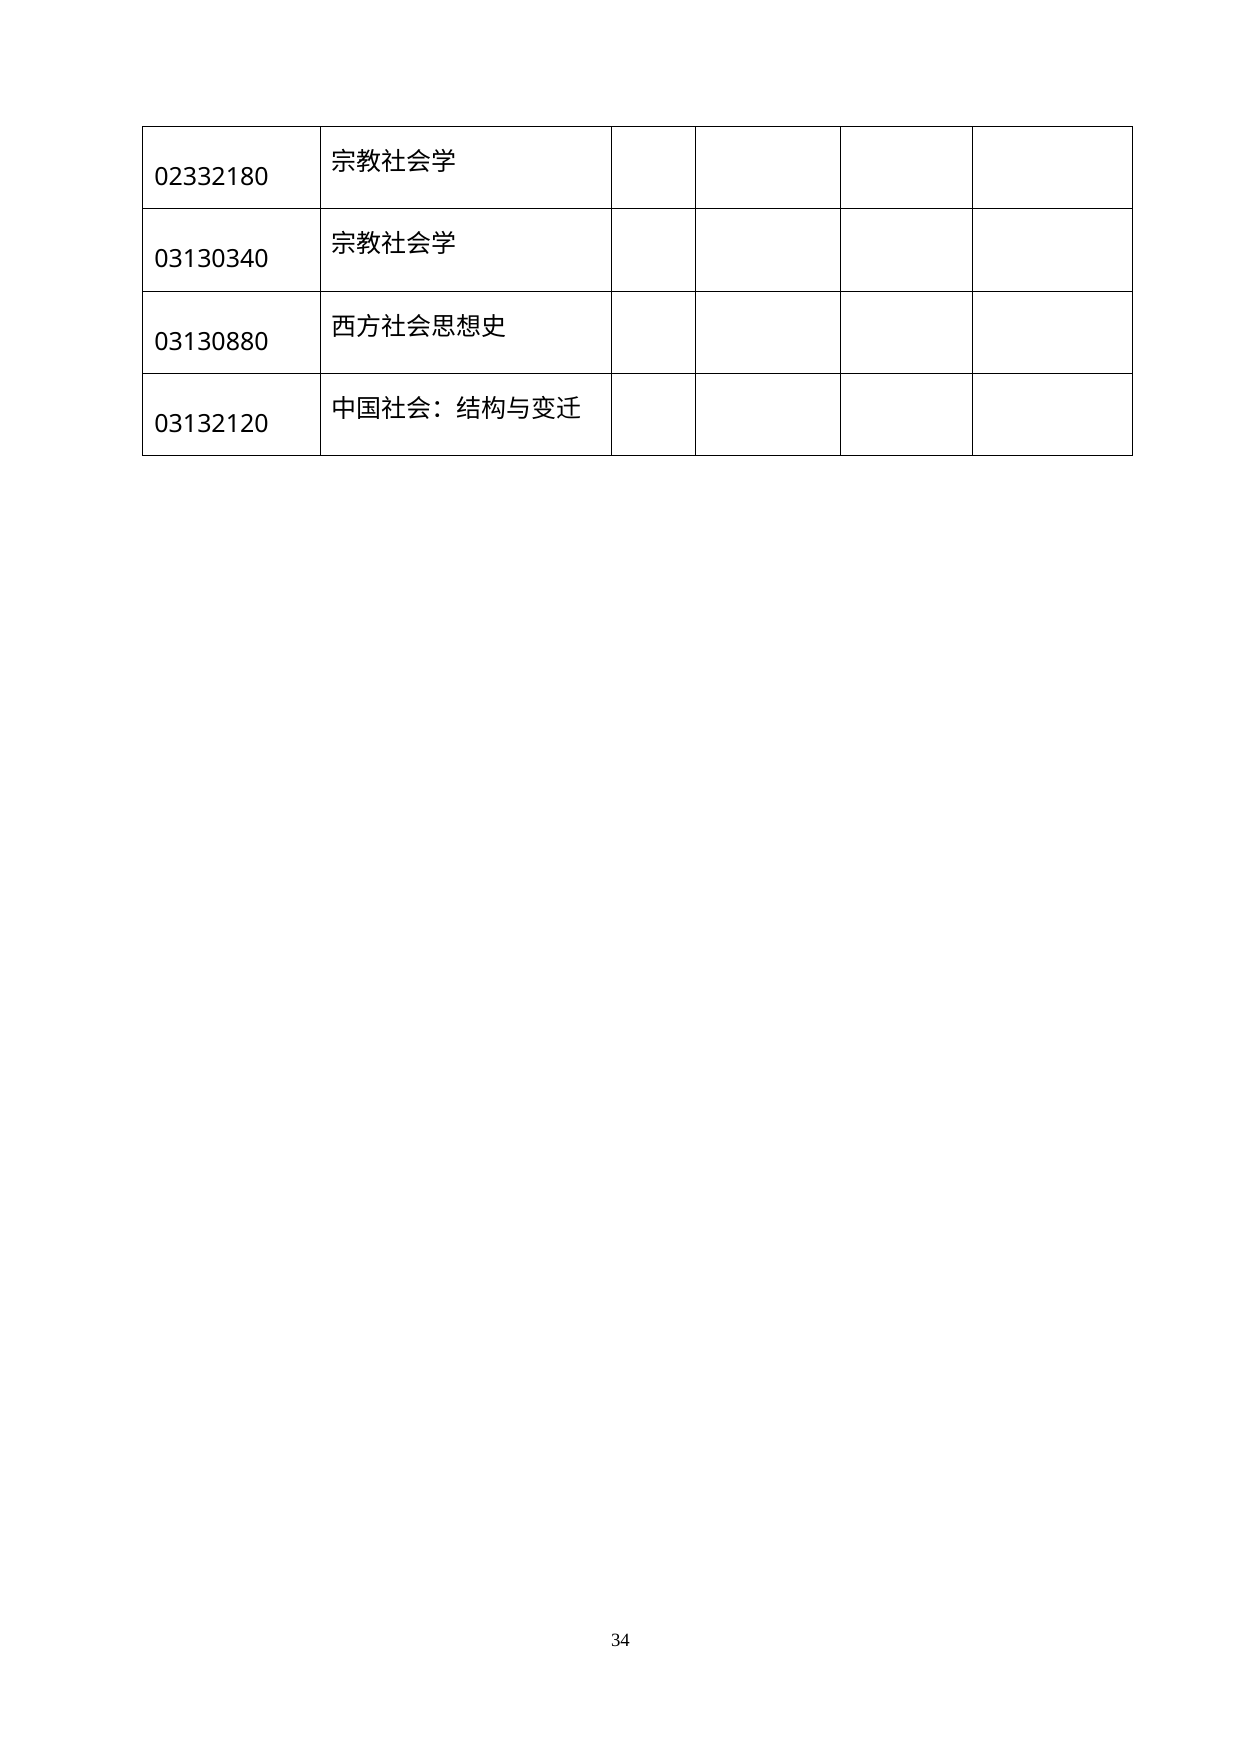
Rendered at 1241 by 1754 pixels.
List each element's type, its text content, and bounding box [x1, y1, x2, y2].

table_cell [612, 209, 695, 291]
table_cell [696, 374, 840, 455]
table_cell [612, 127, 695, 208]
table_cell [696, 127, 840, 208]
table_cell [973, 292, 1132, 373]
table_cell [841, 209, 972, 291]
table_cell [973, 127, 1132, 208]
table_cell [612, 292, 695, 373]
table_cell 03130880 [143, 292, 320, 373]
table_cell [973, 209, 1132, 291]
table_cell 02332180 [143, 127, 320, 208]
table_cell [696, 209, 840, 291]
table_cell 宗教社会学 [321, 127, 611, 208]
table_cell 西方社会思想史 [321, 292, 611, 373]
table_cell [841, 374, 972, 455]
table_cell [612, 374, 695, 455]
table_cell [841, 127, 972, 208]
table_cell [973, 374, 1132, 455]
table_cell 宗教社会学 [321, 209, 611, 291]
table_cell 03130340 [143, 209, 320, 291]
table_cell 中国社会：结构与变迁 [321, 374, 611, 455]
table_cell [841, 292, 972, 373]
table_cell [696, 292, 840, 373]
table_cell 03132120 [143, 374, 320, 455]
